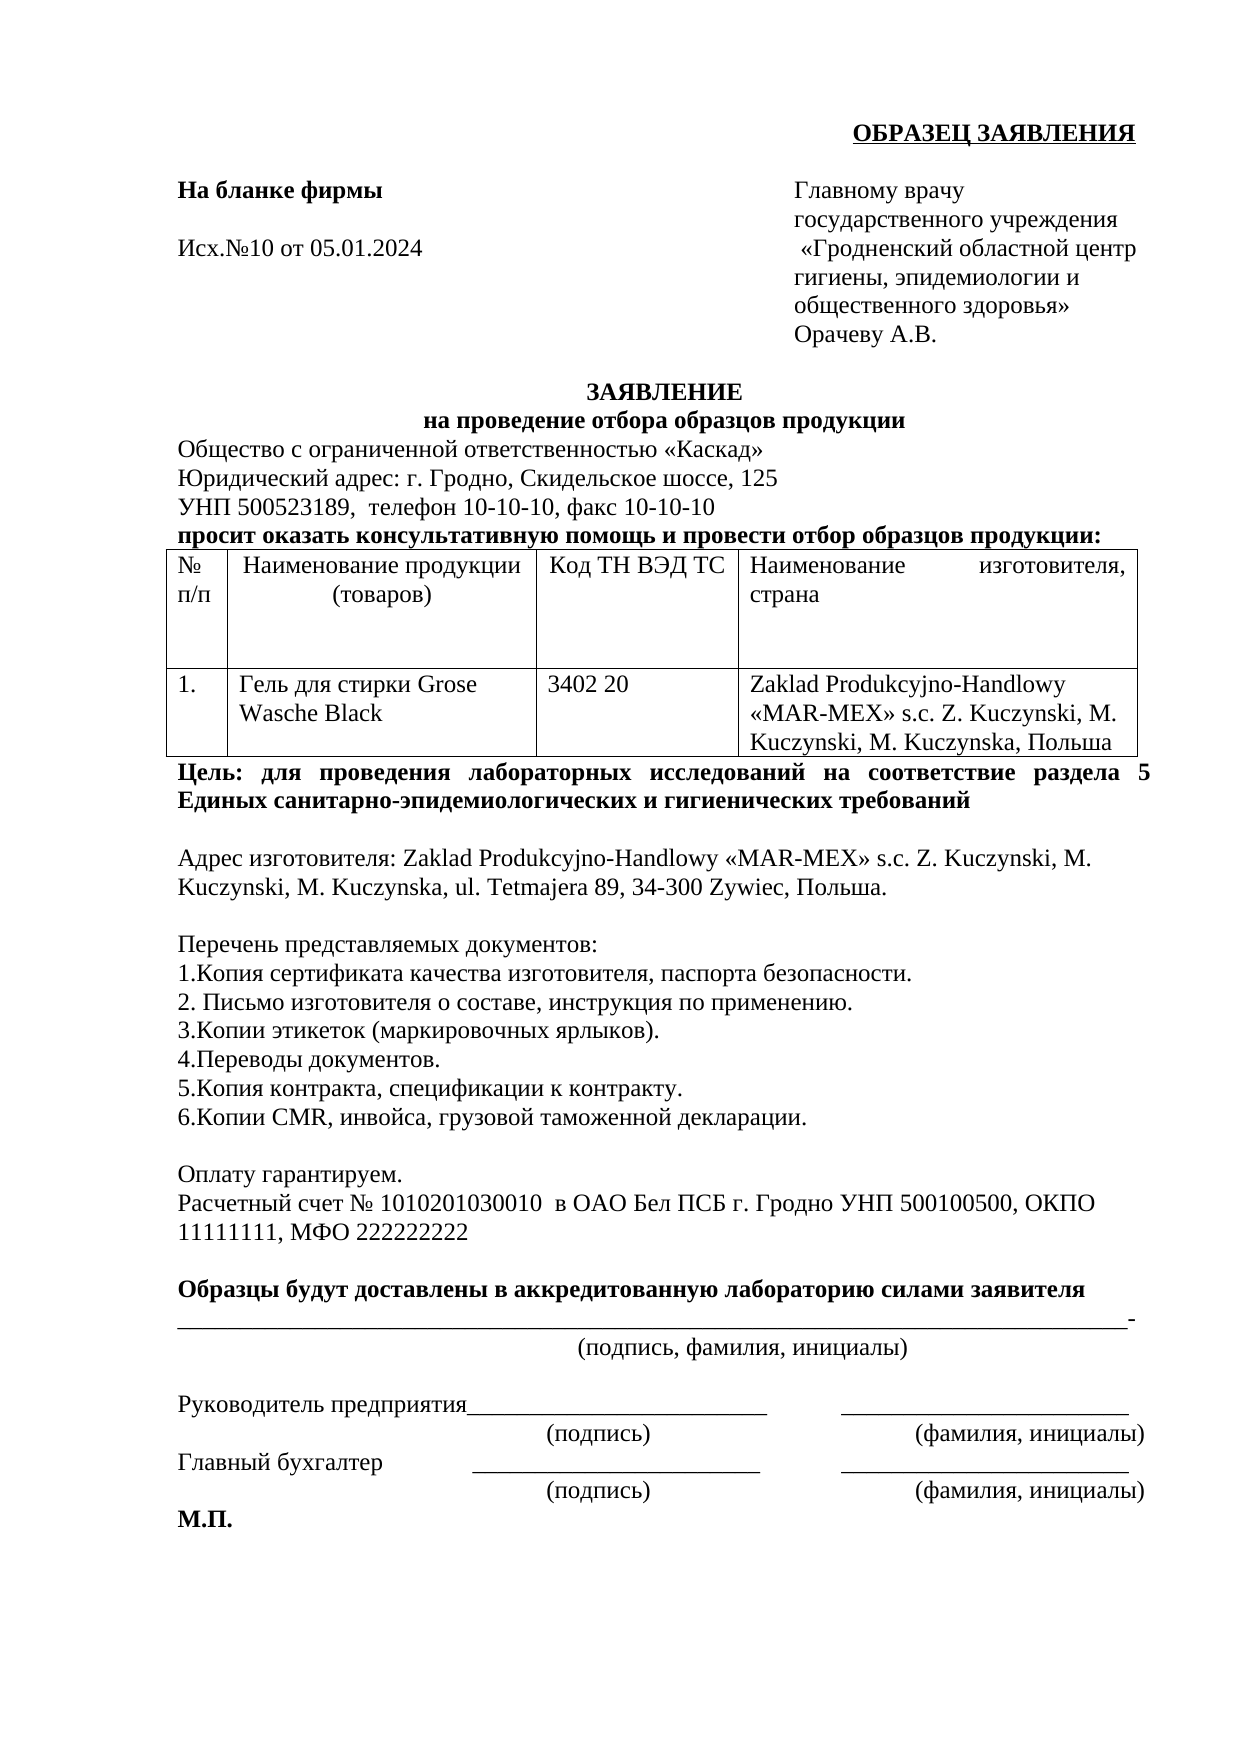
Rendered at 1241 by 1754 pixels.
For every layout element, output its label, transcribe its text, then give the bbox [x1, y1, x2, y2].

table_cell 3402 20 [537, 669, 738, 756]
text 5.Копия контракта, спецификации к контракту. [177, 1073, 1152, 1102]
text просит оказать консультативную помощь и провести отбор образцов продукции: [177, 521, 1152, 549]
text Цель: для проведения лабораторных исследований на соответствие раздела 5 Единых санитарно-эпидемиологических и гигиенических требований [177, 757, 1152, 814]
text ЗАЯВЛЕНИЕ [177, 377, 1152, 406]
text Оплату гарантируем. [177, 1159, 1152, 1188]
table_header Главному врачу государственного учреждения «Гродненский областной центр гигиены, эпидемиологии и общественного здоровья» Орачеву А.В. [783, 176, 1240, 348]
text 2. Письмо изготовителя о составе, инструкция по применению. [177, 987, 1152, 1015]
text УНП 500523189, телефон 10-10-10, факс 10-10-10 [177, 492, 1152, 521]
table_cell Гель для стирки Grose Wasche Black [228, 669, 536, 756]
table_cell Zaklad Produkcyjno-Handlowy «MAR-MEX» s.c. Z. Kuczynski, M. Kuczynski, M. Kuczynska, Польша [739, 669, 1137, 756]
text Общество с ограниченной ответственностью «Каскад» [177, 434, 1152, 463]
text (подпись) (фамилия, инициалы) [177, 1418, 1152, 1447]
table_header Наименование изготовителя, страна [739, 550, 1137, 668]
text Адрес изготовителя: Zaklad Produkcyjno-Handlowy «MAR-MEX» s.c. Z. Kuczynski, M. Kuczynski, M. Kuczynska, ul. Tetmajera 89, 34-300 Zywiec, Польша. [177, 843, 1152, 900]
table_header № п/п [167, 550, 227, 668]
text Юридический адрес: г. Гродно, Скидельское шоссе, 125 [177, 463, 1152, 492]
text на проведение отбора образцов продукции [177, 406, 1152, 434]
subtitle ОБРАЗЕЦ ЗАЯВЛЕНИЯ [777, 118, 1152, 147]
text Образцы будут доставлены в аккредитованную лабораторию силами заявителя [177, 1274, 1152, 1303]
text Главный бухгалтер _______________________ _______________________ [177, 1447, 1152, 1475]
text Расчетный счет № 1010201030010 в ОАО Бел ПСБ г. Гродно УНП 500100500, ОКПО 11111111, МФО 222222222 [177, 1188, 1152, 1245]
text (подпись) (фамилия, инициалы) М.П. [177, 1475, 1152, 1533]
text Перечень представляемых документов: [177, 929, 1152, 958]
text 1.Копия сертификата качества изготовителя, паспорта безопасности. [177, 958, 1152, 987]
table_header Код ТН ВЭД ТС [537, 550, 738, 668]
text 4.Переводы документов. [177, 1044, 1152, 1073]
text ____________________________________________________________________________- [177, 1303, 1152, 1332]
table_cell 1. [167, 669, 227, 756]
text 3.Копии этикеток (маркировочных ярлыков). [177, 1015, 1152, 1044]
table_header Наименование продукции (товаров) [228, 550, 536, 668]
text (подпись, фамилия, инициалы) [177, 1332, 1152, 1360]
text 6.Копии CMR, инвойса, грузовой таможенной декларации. [177, 1102, 1152, 1130]
text Руководитель предприятия________________________ _______________________ [177, 1389, 1152, 1418]
table_header На бланке фирмы Исх.№10 от 05.01.2024 [166, 176, 783, 348]
